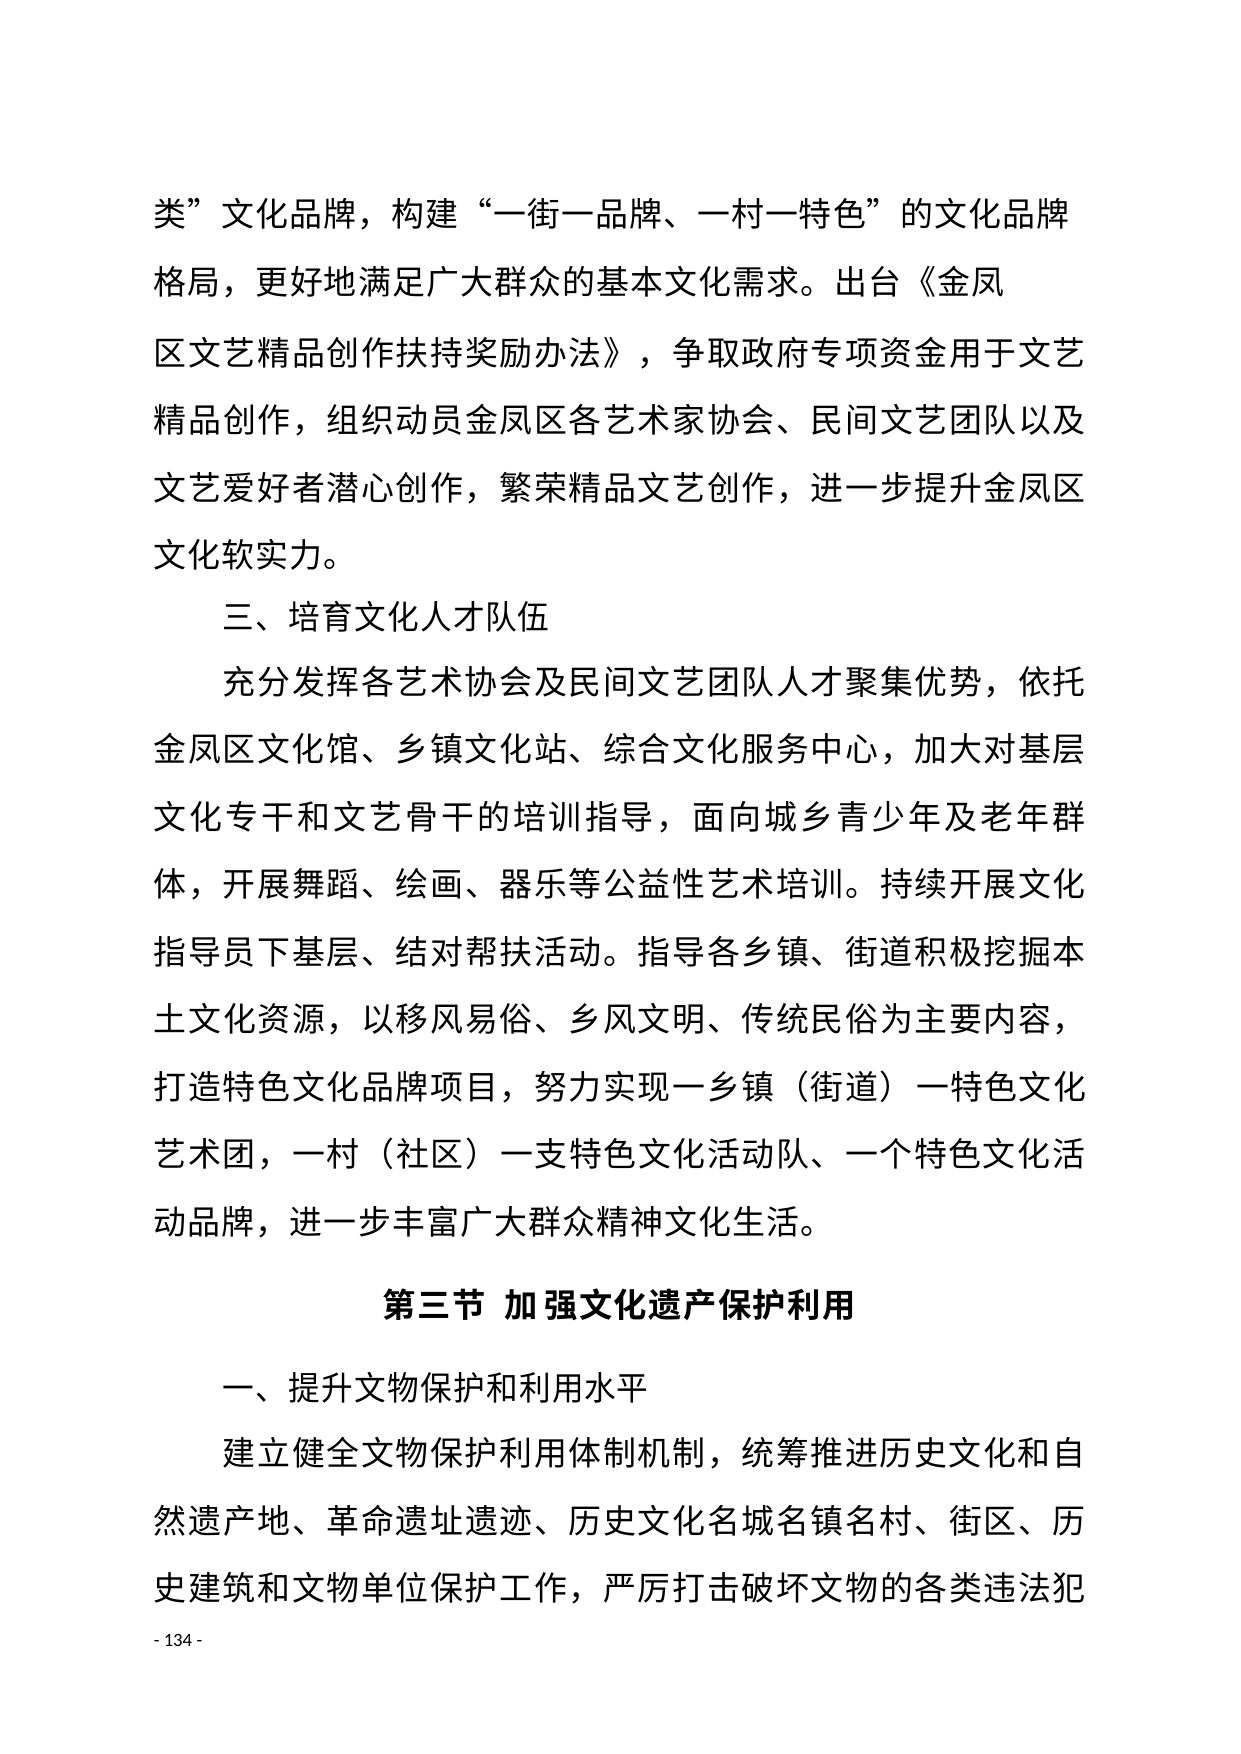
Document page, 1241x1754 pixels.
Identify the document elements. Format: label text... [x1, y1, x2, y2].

text 区文艺精品创作扶持奖励办法》，争取政府专项资金用于文艺精品创作，组织动员金凤区各艺术家协会、民间文艺团队以及文艺爱好者潜心创作，繁荣精品文艺创作，进一步提升金凤区文化软实力。 [153, 326, 1086, 577]
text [153, 187, 1103, 304]
text 充分发挥各艺术协会及民间文艺团队人才聚集优势，依托金凤区文化馆、乡镇文化站、综合文化服务中心，加大对基层文化专干和文艺骨干的培训指导，面向城乡青少年及老年群体，开展舞蹈、绘画、器乐等公益性艺术培训。持续开展文化指导员下基层、结对帮扶活动。指导各乡镇、街道积极挖掘本土文化资源，以移风易俗、乡风文明、传统民俗为主要内容，打造特色文化品牌项目，努力实现一乡镇（街道）一特色文化艺术团，一村（社区）一支特色文化活动队、一个特色文化活动品牌，进一步丰富广大群众精神文化生活。 [153, 655, 1086, 1244]
text 一、提升文物保护和利用水平 [223, 1361, 1115, 1410]
text 第三节 加强文化遗产保护利用 [376, 1279, 863, 1327]
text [153, 1427, 1086, 1610]
text 三、培育文化人才队伍 [223, 596, 1115, 638]
